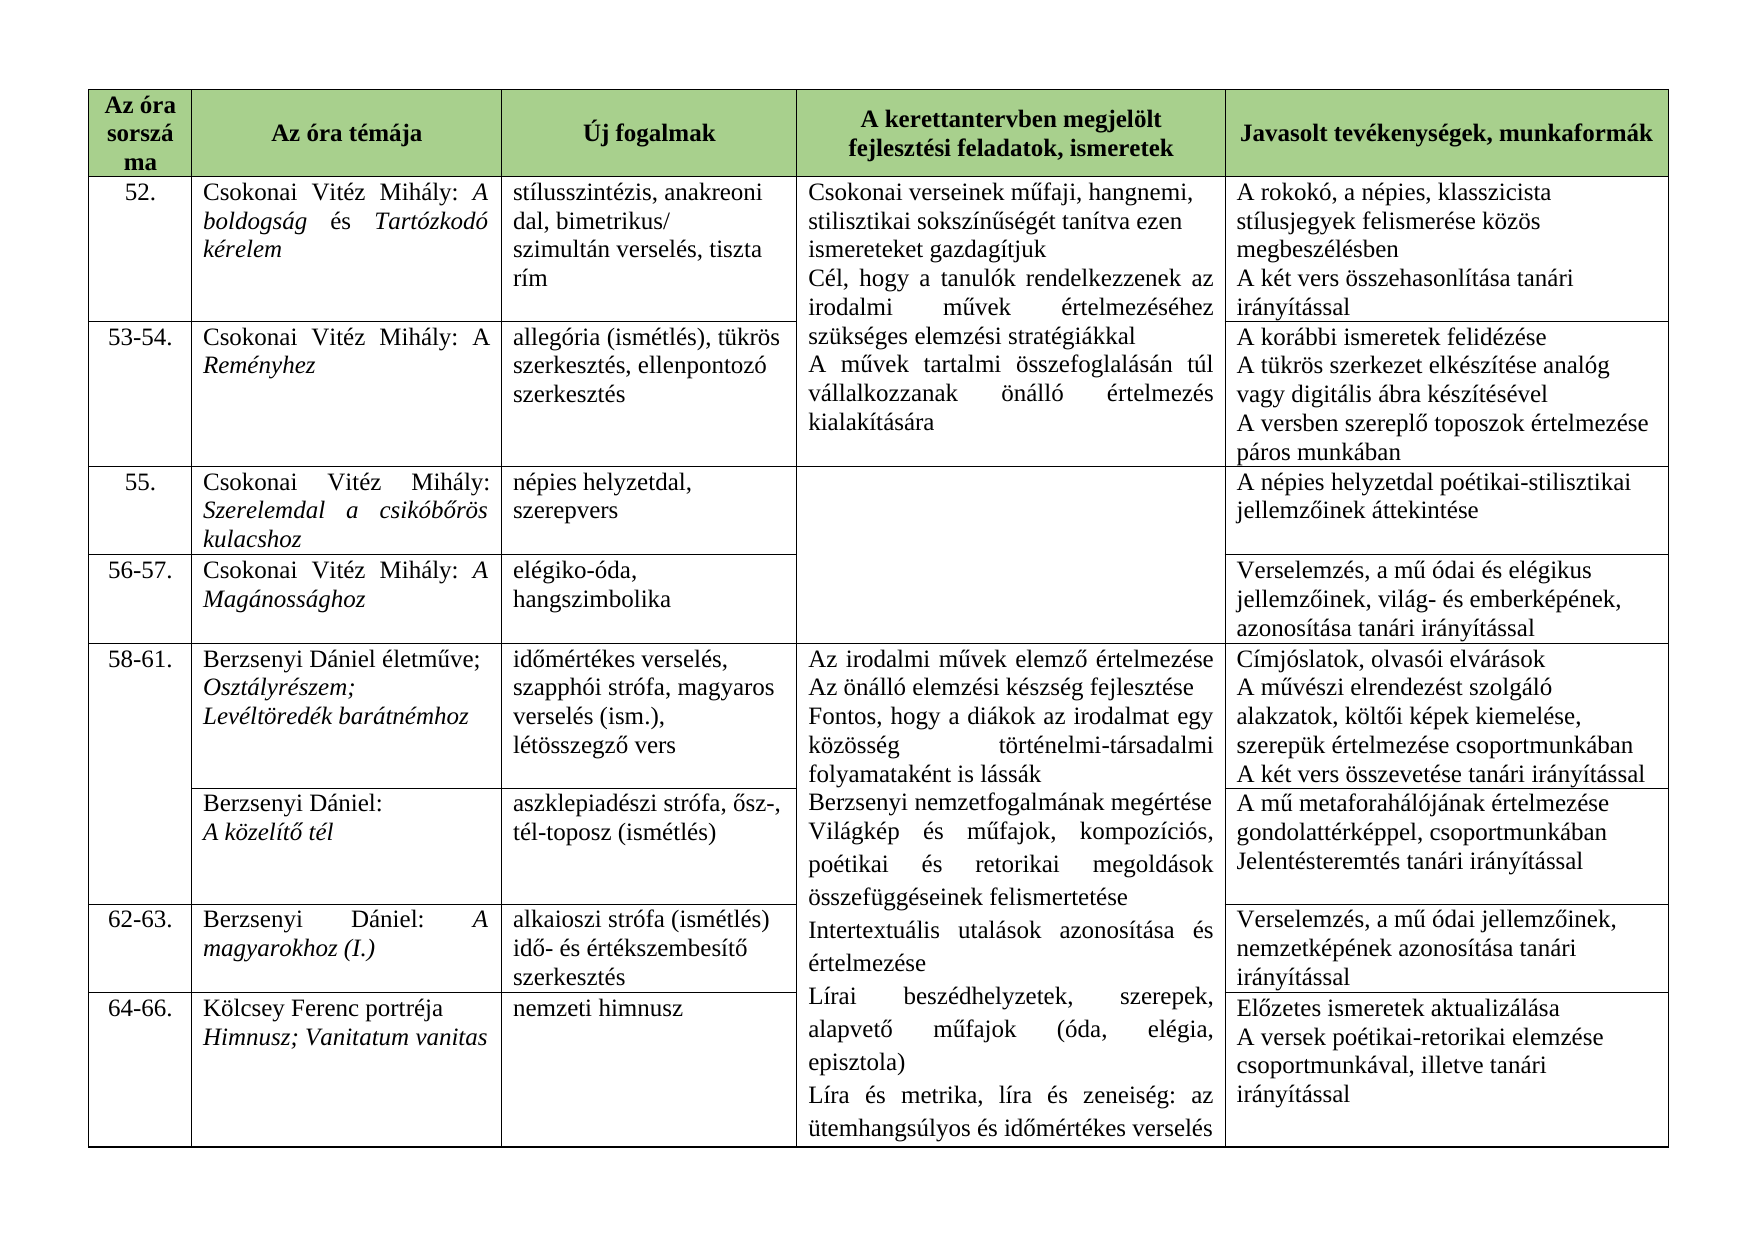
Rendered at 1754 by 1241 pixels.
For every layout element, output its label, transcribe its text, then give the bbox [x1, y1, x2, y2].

table_cell allegória (ismétlés), tükrös szerkesztés, ellenpontozó szerkesztés [502, 322, 796, 466]
table_cell aszklepiadészi strófa, ősz-, tél-toposz (ismétlés) [502, 789, 796, 903]
table_cell Csokonai Vitéz Mihály: A Reményhez [192, 322, 501, 466]
table_cell Verselemzés, a mű ódai jellemzőinek, nemzetképének azonosítása tanári irányítással [1226, 905, 1668, 992]
table_cell A rokokó, a népies, klasszicista stílusjegyek felismerése közös megbeszélésben A két vers összehasonlítása tanári irányítással [1226, 177, 1668, 321]
table_header A kerettantervben megjelölt fejlesztési feladatok, ismeretek [797, 90, 1225, 176]
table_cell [192, 993, 501, 1146]
table_cell A mű metaforahálójának értelmezése gondolattérképpel, csoportmunkában Jelentésteremtés tanári irányítással [1226, 789, 1668, 903]
table_cell 53-54. [89, 322, 191, 466]
table_cell 64-66. [89, 993, 191, 1146]
table_cell [797, 467, 1225, 643]
table_cell alkaioszi strófa (ismétlés) idő- és értékszembesítő szerkesztés [502, 905, 796, 992]
table_cell Berzsenyi Dániel: A magyarokhoz (I.) [192, 905, 501, 992]
table_cell Csokonai Vitéz Mihály: Szerelemdal a csikóbőrös kulacshoz [192, 467, 501, 554]
table_header Javasolt tevékenységek, munkaformák [1226, 90, 1668, 176]
table_cell 55. [89, 467, 191, 554]
table_header Az óra témája [192, 90, 501, 176]
table_cell A népies helyzetdal poétikai-stilisztikai jellemzőinek áttekintése [1226, 467, 1668, 554]
table_cell Címjóslatok, olvasói elvárások A művészi elrendezést szolgáló alakzatok, költői képek kiemelése, szerepük értelmezése csoportmunkában A két vers összevetése tanári irányítással [1226, 644, 1668, 787]
table_header Új fogalmak [502, 90, 796, 176]
table_cell 52. [89, 177, 191, 321]
table_cell időmértékes verselés, szapphói strófa, magyaros verselés (ism.), létösszegző vers [502, 644, 796, 787]
table_cell Csokonai Vitéz Mihály: A boldogság és Tartózkodó kérelem [192, 177, 501, 321]
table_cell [1226, 993, 1668, 1146]
table_cell stílusszintézis, anakreoni dal, bimetrikus/ szimultán verselés, tiszta rím [502, 177, 796, 321]
table_cell nemzeti himnusz [502, 993, 796, 1146]
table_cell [797, 177, 1225, 466]
table_cell Csokonai Vitéz Mihály: A Magánossághoz [192, 555, 501, 643]
table_cell Verselemzés, a mű ódai és elégikus jellemzőinek, világ- és emberképének, azonosítása tanári irányítással [1226, 555, 1668, 643]
table_cell népies helyzetdal, szerepvers [502, 467, 796, 554]
table_cell Berzsenyi Dániel: A közelítő tél [192, 789, 501, 903]
table_cell A korábbi ismeretek felidézése A tükrös szerkezet elkészítése analóg vagy digitális ábra készítésével A versben szereplő toposzok értelmezése páros munkában [1226, 322, 1668, 466]
table_cell 62-63. [89, 905, 191, 992]
table_header Az óra sorszáma [89, 90, 191, 176]
table_cell elégiko-óda, hangszimbolika [502, 555, 796, 643]
table_cell Berzsenyi Dániel életműve; Osztályrészem; Levéltöredék barátnémhoz [192, 644, 501, 787]
table_cell 58-61. [89, 644, 191, 903]
table_cell Az irodalmi művek elemző értelmezése Az önálló elemzési készség fejlesztése Fontos, hogy a diákok az irodalmat egy közösség történelmi-társadalmi folyamataként is lássák Berzsenyi nemzetfogalmának megértése Világkép és műfajok, kompozíciós, poétikai és retorikai megoldások összefüggéseinek felismertetése Intertextuális utalások azonosítása és értelmezése Lírai beszédhelyzetek, szerepek, alapvető műfajok (óda, elégia, episztola) Líra és metrika, líra és zeneiség: az ütemhangsúlyos és időmértékes verselés A művek történeti nézőpontú megközelítése, a megjelenő esztétikai, lét- és történelemfilozófiai kérdések és válaszok érzékelése és értelmezése [797, 644, 1225, 1146]
table_cell 56-57. [89, 555, 191, 643]
